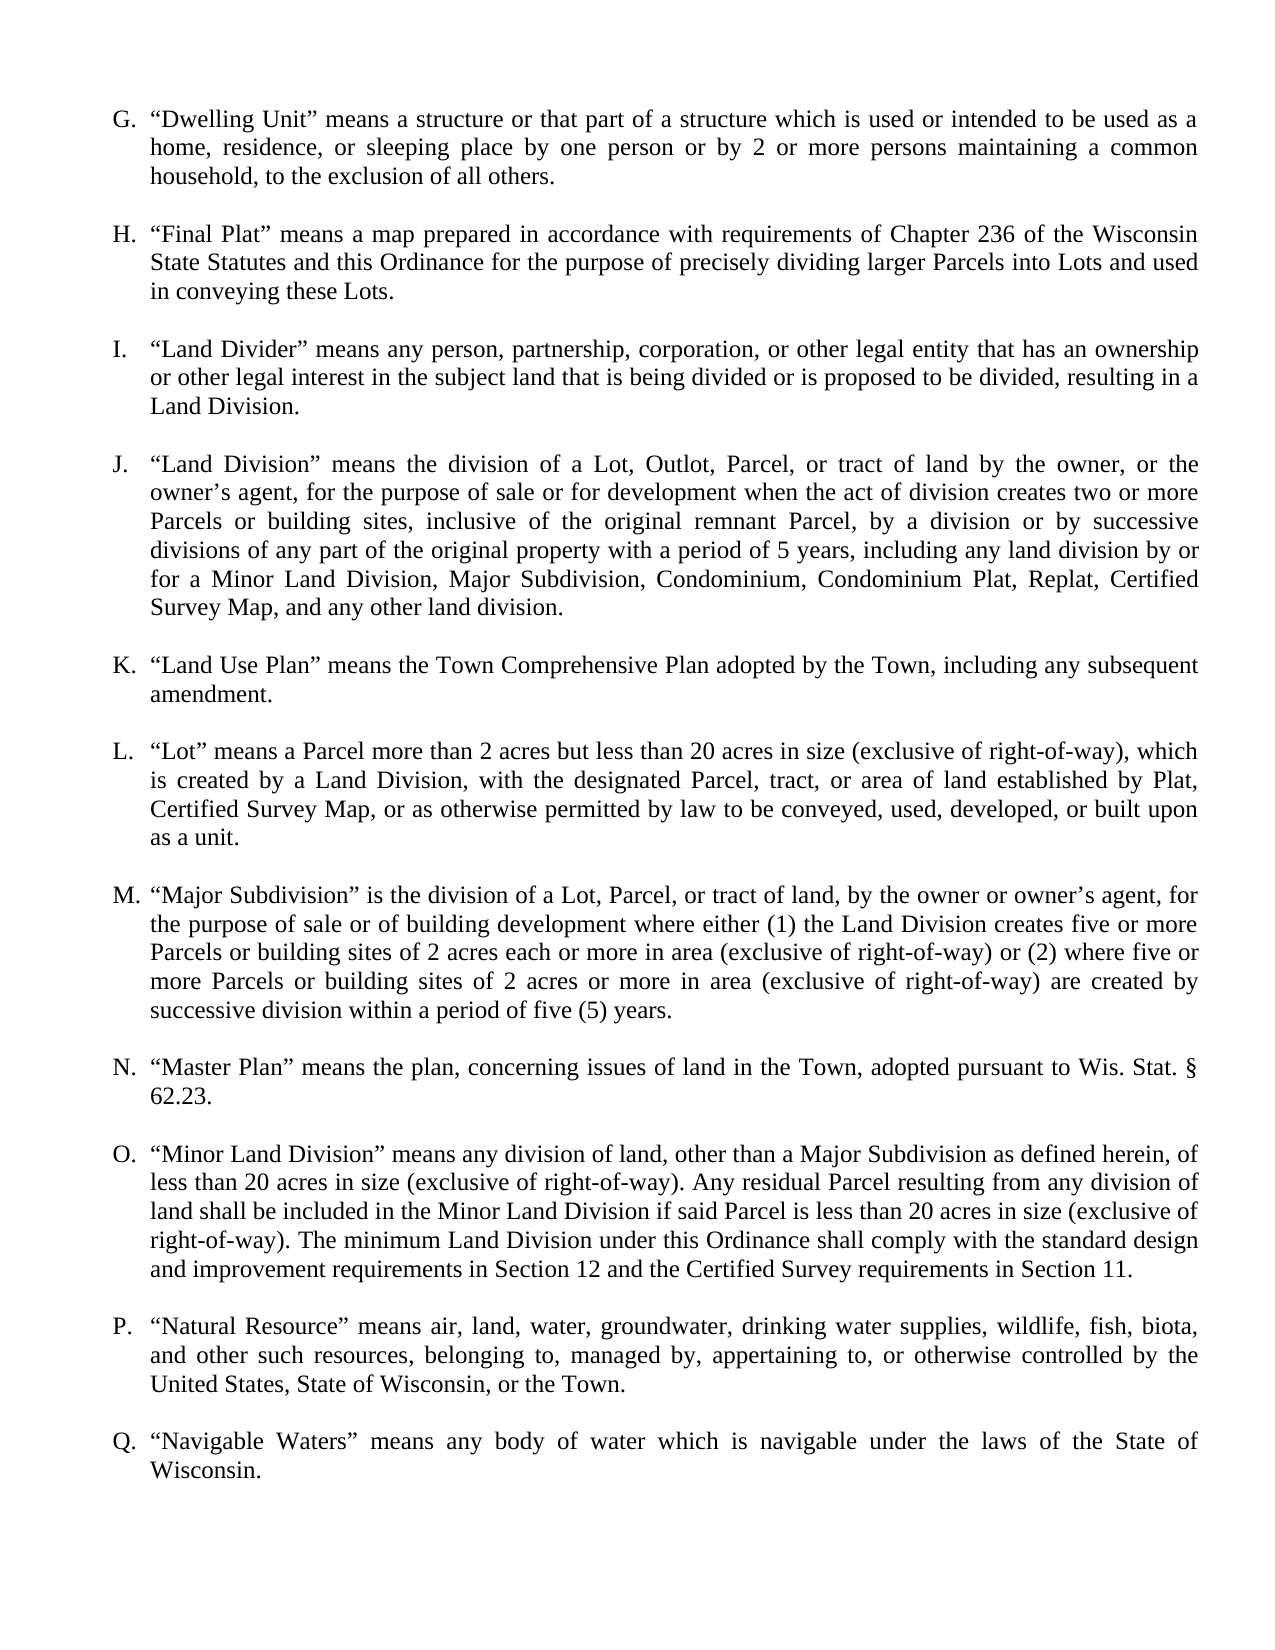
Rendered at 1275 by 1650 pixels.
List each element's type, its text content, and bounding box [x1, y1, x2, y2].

list “Major Subdivision” is the division of a Lot, Parcel, or tract of land, by the owner or owner’s agent, for the purpose of sale or of building development where either (1) the Land Division creates five or more Parcels or building sites of 2 acres each or more in area (exclusive of right-of-way) or (2) where five or more Parcels or building sites of 2 acres or more in area (exclusive of right-of-way) are created by successive division within a period of five (5) years. [112, 880, 1200, 1024]
list “Land Divider” means any person, partnership, corporation, or other legal entity that has an ownership or other legal interest in the subject land that is being divided or is proposed to be divided, resulting in a Land Division. [112, 334, 1200, 420]
list “Minor Land Division” means any division of land, other than a Major Subdivision as defined herein, of less than 20 acres in size (exclusive of right-of-way). Any residual Parcel resulting from any division of land shall be included in the Minor Land Division if said Parcel is less than 20 acres in size (exclusive of right-of-way). The minimum Land Division under this Ordinance shall comply with the standard design and improvement requirements in Section 12 and the Certified Survey requirements in Section 11. [112, 1139, 1200, 1282]
list “Natural Resource” means air, land, water, groundwater, drinking water supplies, wildlife, fish, biota, and other such resources, belonging to, managed by, appertaining to, or otherwise controlled by the United States, State of Wisconsin, or the Town. [112, 1311, 1200, 1397]
list “Land Division” means the division of a Lot, Outlot, Parcel, or tract of land by the owner, or the owner’s agent, for the purpose of sale or for development when the act of division creates two or more Parcels or building sites, inclusive of the original remnant Parcel, by a division or by successive divisions of any part of the original property with a period of 5 years, including any land division by or for a Minor Land Division, Major Subdivision, Condominium, Condominium Plat, Replat, Certified Survey Map, and any other land division. [112, 449, 1200, 621]
list “Master Plan” means the plan, concerning issues of land in the Town, adopted pursuant to Wis. Stat. § 62.23. [112, 1052, 1200, 1110]
list “Final Plat” means a map prepared in accordance with requirements of Chapter 236 of the Wisconsin State Statutes and this Ordinance for the purpose of precisely dividing larger Parcels into Lots and used in conveying these Lots. [112, 219, 1200, 305]
list “Navigable Waters” means any body of water which is navigable under the laws of the State of Wisconsin. [112, 1426, 1200, 1484]
list “Lot” means a Parcel more than 2 acres but less than 20 acres in size (exclusive of right-of-way), which is created by a Land Division, with the designated Parcel, tract, or area of land established by Plat, Certified Survey Map, or as otherwise permitted by law to be conveyed, used, developed, or built upon as a unit. [112, 736, 1200, 851]
list “Dwelling Unit” means a structure or that part of a structure which is used or intended to be used as a home, residence, or sleeping place by one person or by 2 or more persons maintaining a common household, to the exclusion of all others. [112, 104, 1200, 190]
list “Land Use Plan” means the Town Comprehensive Plan adopted by the Town, including any subsequent amendment. [112, 650, 1200, 707]
